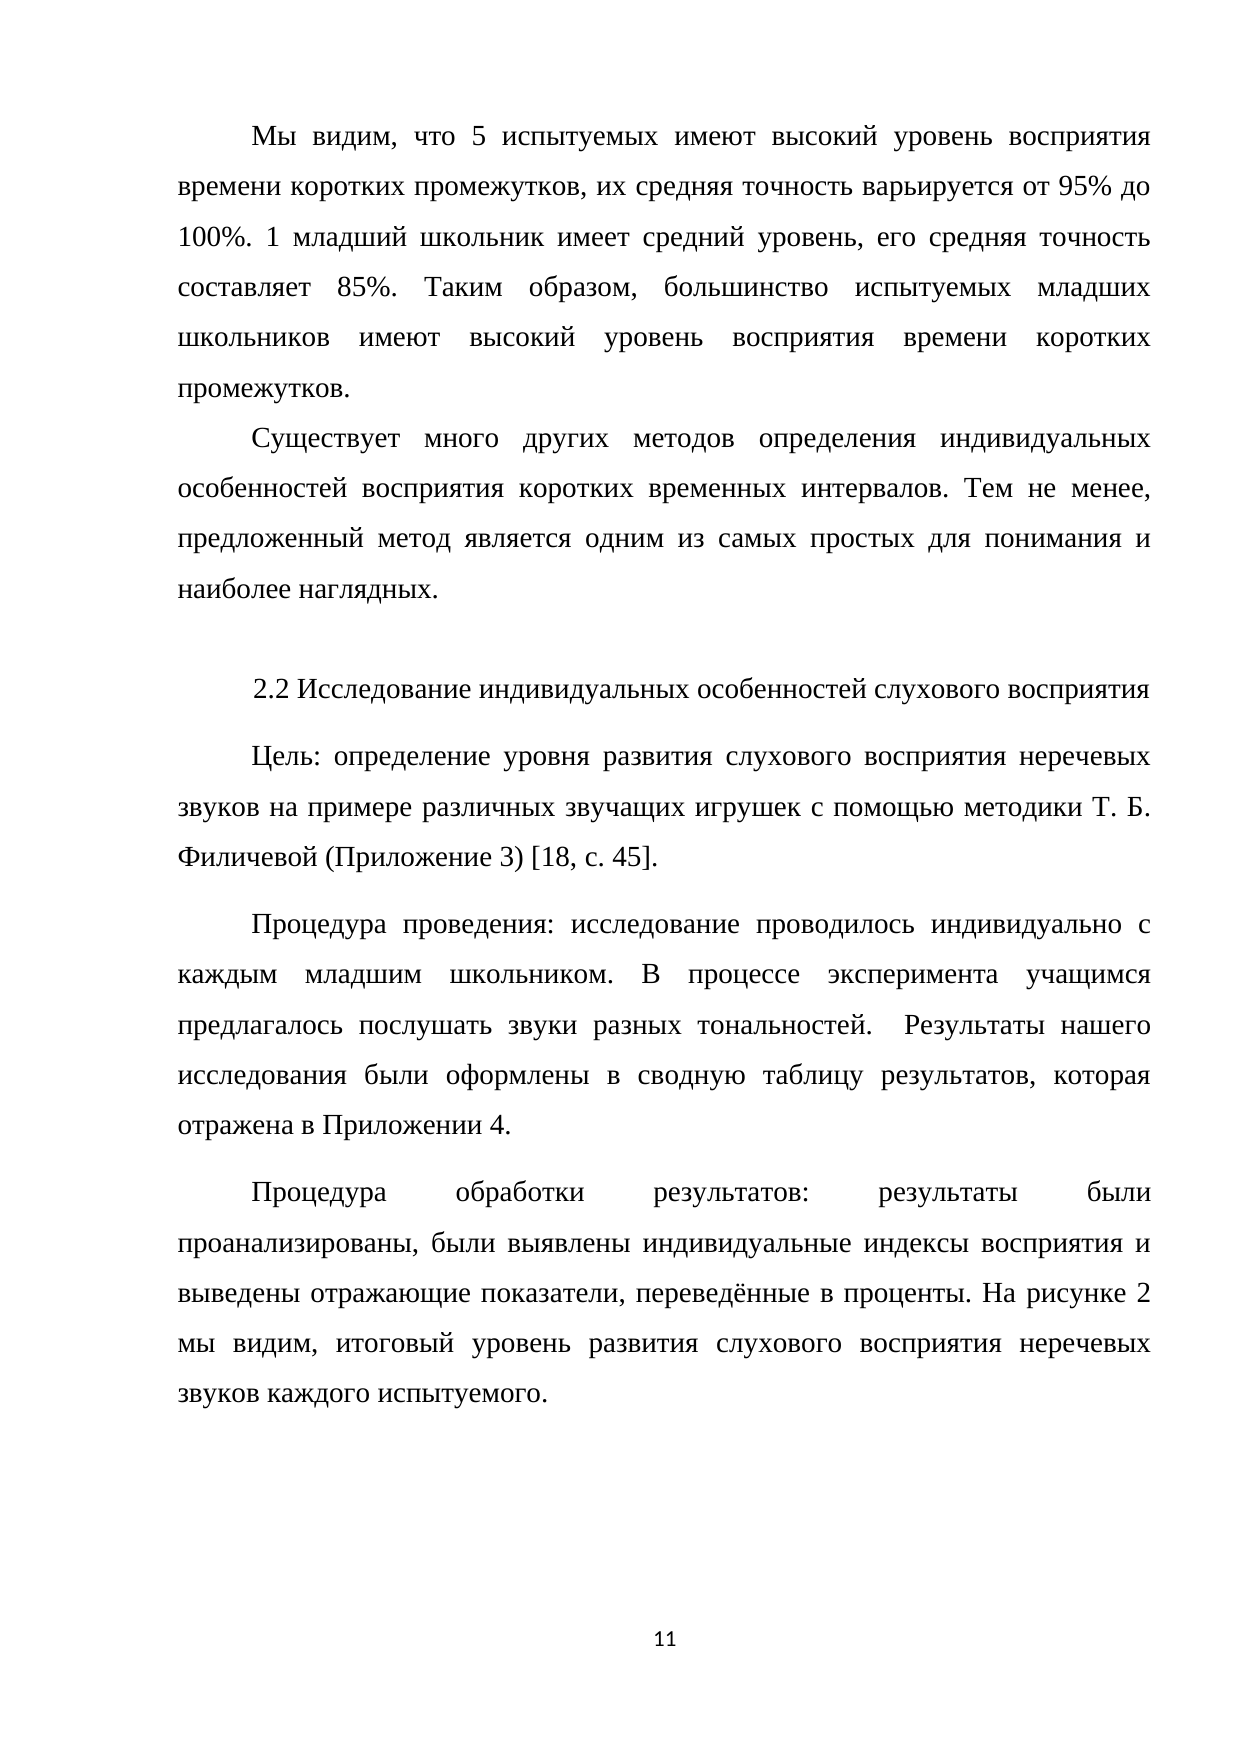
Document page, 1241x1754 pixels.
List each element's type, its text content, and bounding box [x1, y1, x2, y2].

text 2.2 Исследование индивидуальных особенностей слухового восприятия [177, 672, 1152, 705]
text Процедура проведения: исследование проводилось индивидуально с каждым младшим школьником. В процессе эксперимента учащимся предлагалось послушать звуки разных тональностей. Результаты нашего исследования были оформлены в сводную таблицу результатов, которая отражена в Приложении 4. [177, 906, 1152, 1141]
text Цель: определение уровня развития слухового восприятия неречевых звуков на примере различных звучащих игрушек с помощью методики Т. Б. Филичевой (Приложение 3) [18, c. 45]. [177, 738, 1152, 873]
text Мы видим, что 5 испытуемых имеют высокий уровень восприятия времени коротких промежутков, их средняя точность варьируется от 95% до 100%. 1 младший школьник имеет средний уровень, его средняя точность составляет 85%. Таким образом, большинство испытуемых младших школьников имеют высокий уровень восприятия времени коротких промежутков. [177, 118, 1152, 403]
text Существует много других методов определения индивидуальных особенностей восприятия коротких временных интервалов. Тем не менее, предложенный метод является одним из самых простых для понимания и наиболее наглядных. [177, 420, 1152, 604]
text Процедура обработки результатов: результаты были проанализированы, были выявлены индивидуальные индексы восприятия и выведены отражающие показатели, переведённые в проценты. На рисунке 2 мы видим, итоговый уровень развития слухового восприятия неречевых звуков каждого испытуемого. [177, 1174, 1152, 1409]
